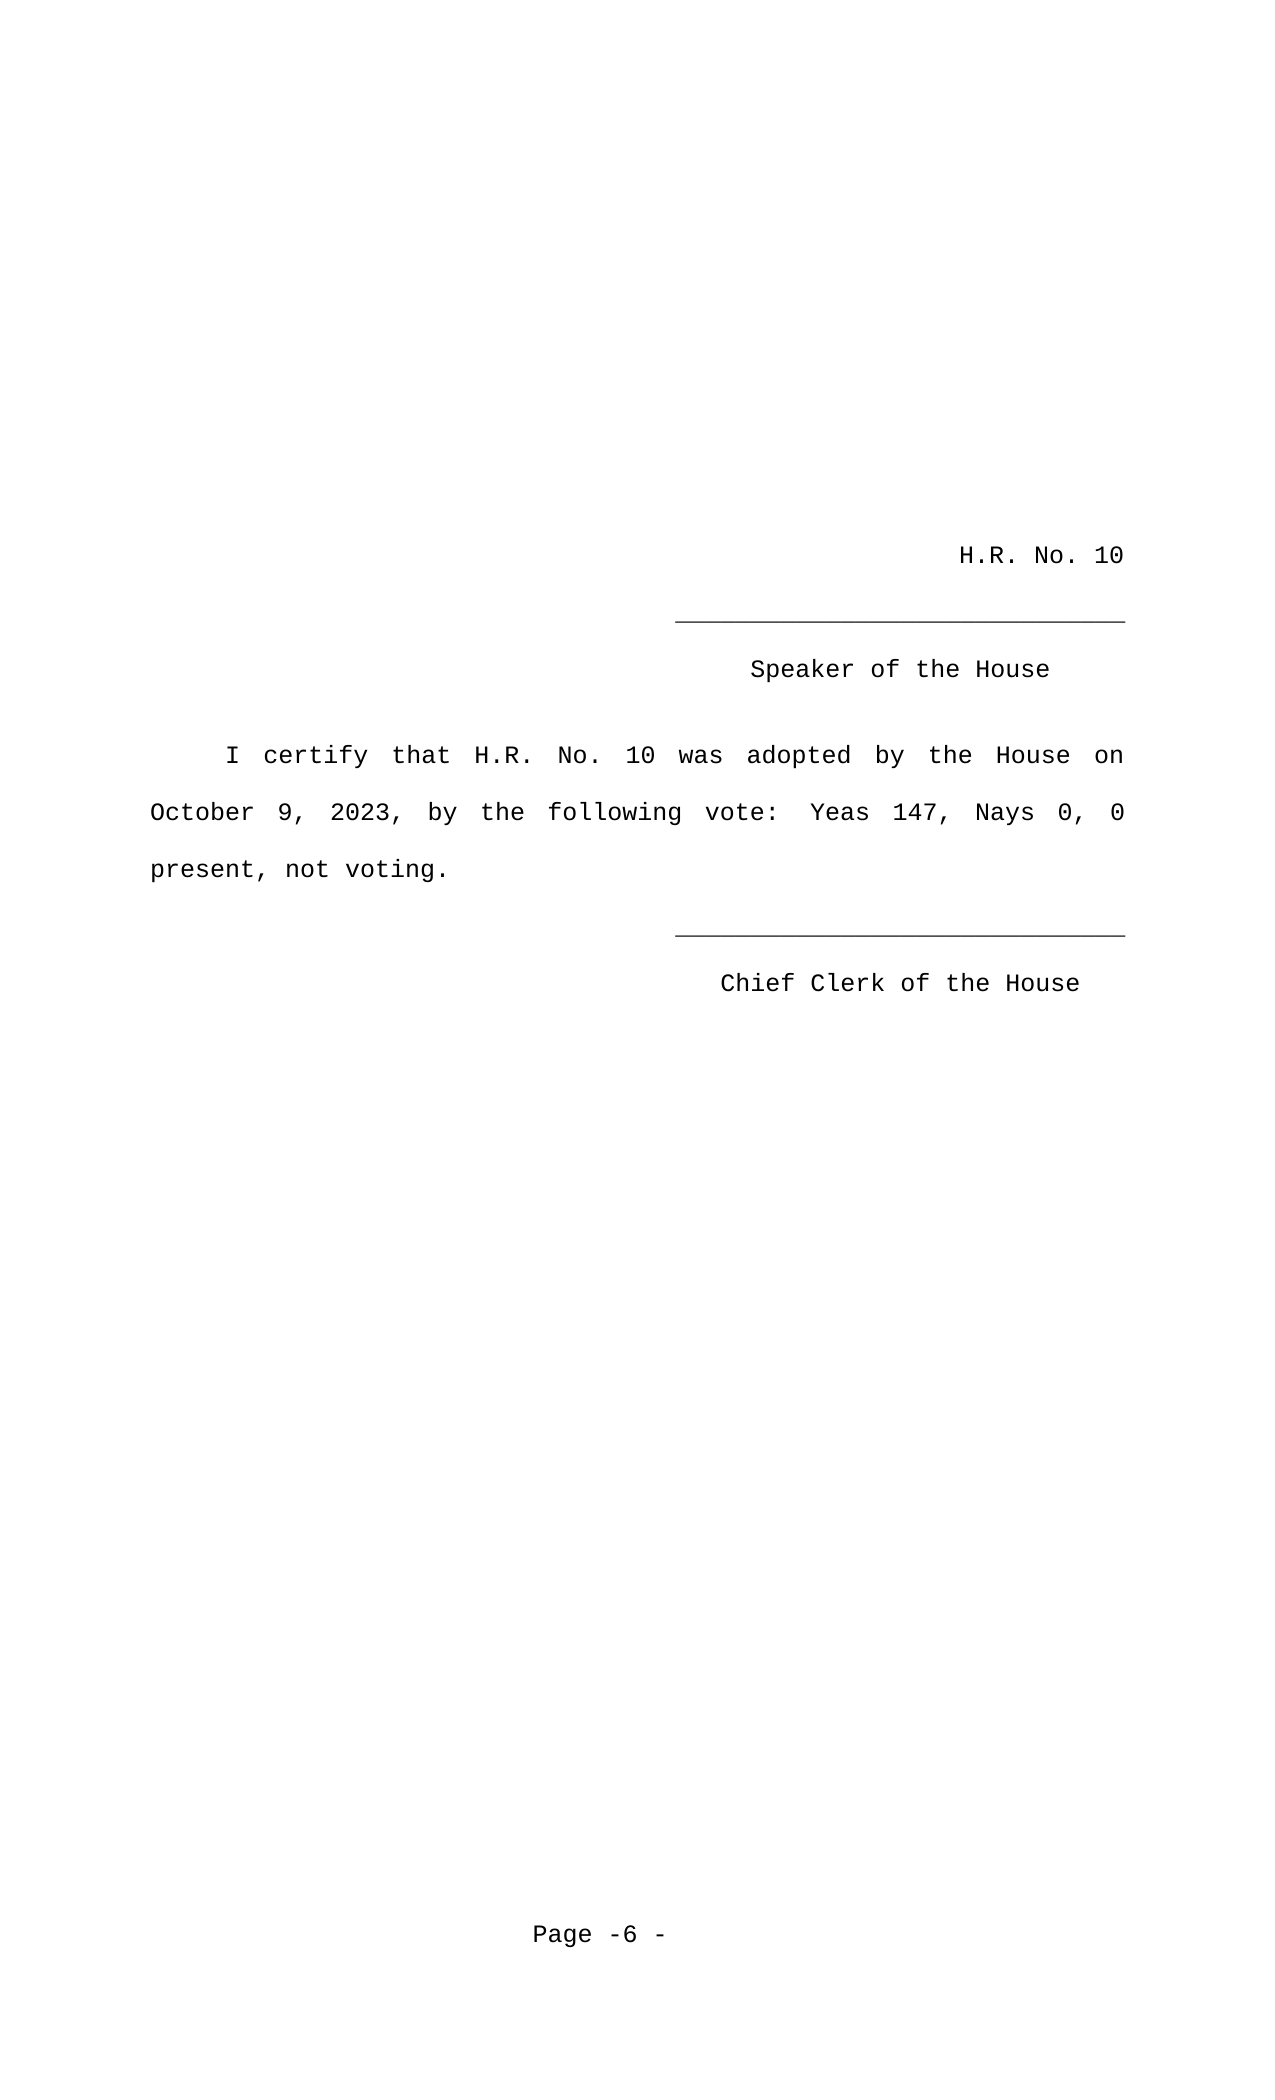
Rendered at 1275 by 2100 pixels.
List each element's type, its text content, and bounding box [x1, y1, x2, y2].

text I certify that H.R. No. 10 was adopted by the House on October 9, 2023, by the following vote: Yeas 147, Nays 0, 0 present, not voting. [150, 742, 1125, 885]
text Chief Clerk of the House [150, 970, 1125, 999]
text ______________________________ [150, 913, 1125, 942]
text Speaker of the House [150, 656, 1125, 685]
text ______________________________ [150, 599, 1125, 628]
